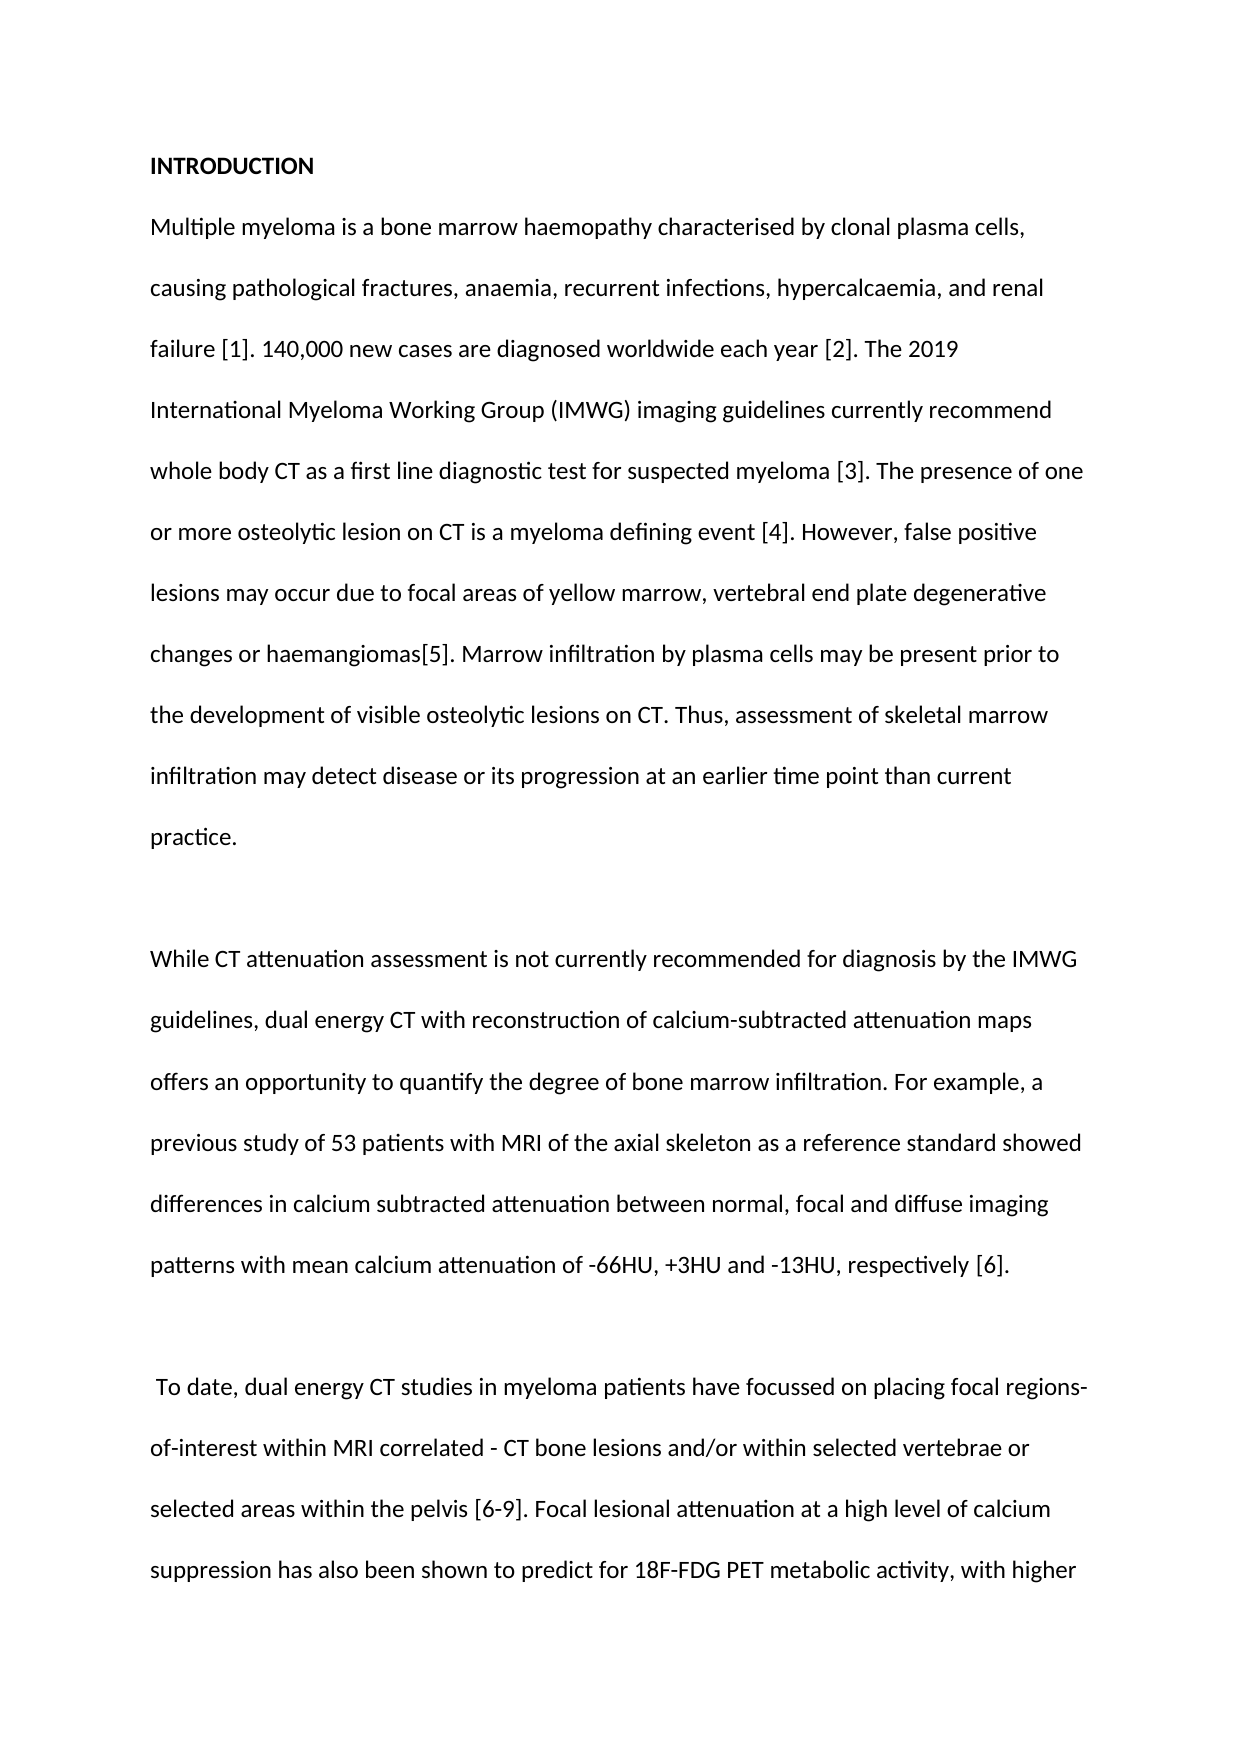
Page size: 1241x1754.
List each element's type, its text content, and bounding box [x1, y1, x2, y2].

text While CT attenuation assessment is not currently recommended for diagnosis by the IMWG guidelines, dual energy CT with reconstruction of calcium-subtracted attenuation maps offers an opportunity to quantify the degree of bone marrow infiltration. For example, a previous study of 53 patients with MRI of the axial skeleton as a reference standard showed differences in calcium subtracted attenuation between normal, focal and diffuse imaging patterns with mean calcium attenuation of -66HU, +3HU and -13HU, respectively [6]. [150, 943, 1090, 1279]
text Multiple myeloma is a bone marrow haemopathy characterised by clonal plasma cells, causing pathological fractures, anaemia, recurrent infections, hypercalcaemia, and renal failure [1]. 140,000 new cases are diagnosed worldwide each year [2]. The 2019 International Myeloma Working Group (IMWG) imaging guidelines currently recommend whole body CT as a first line diagnostic test for suspected myeloma [3]. The presence of one or more osteolytic lesion on CT is a myeloma defining event [4]. However, false positive lesions may occur due to focal areas of yellow marrow, vertebral end plate degenerative changes or haemangiomas[5]. Marrow infiltration by plasma cells may be present prior to the development of visible osteolytic lesions on CT. Thus, assessment of skeletal marrow infiltration may detect disease or its progression at an earlier time point than current practice. [150, 211, 1090, 852]
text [150, 1371, 1090, 1584]
text INTRODUCTION [150, 150, 1090, 181]
